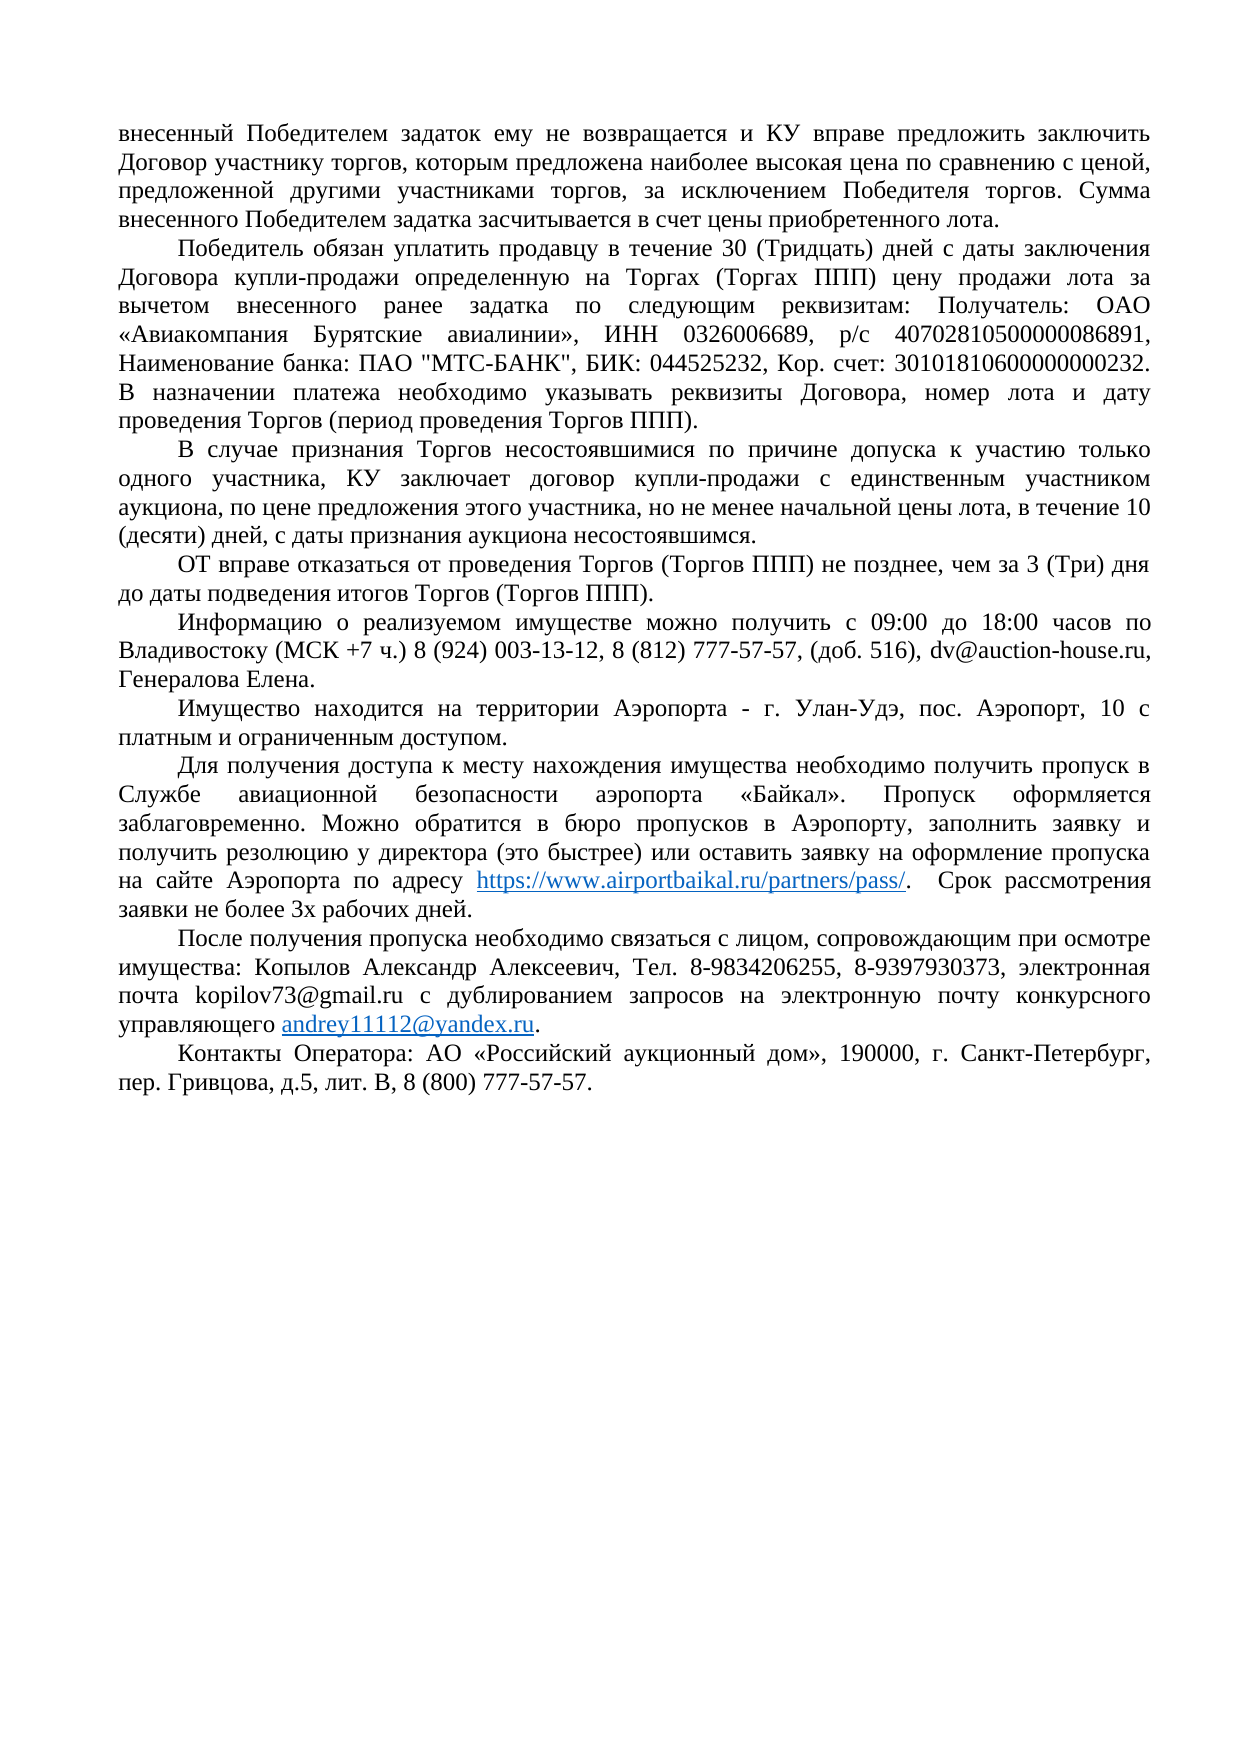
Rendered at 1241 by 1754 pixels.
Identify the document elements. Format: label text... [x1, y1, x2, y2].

text В случае признания Торгов несостоявшимися по причине допуска к участию только одного участника, КУ заключает договор купли-продажи с единственным участником аукциона, по цене предложения этого участника, но не менее начальной цены лота, в течение 10 (десяти) дней, с даты признания аукциона несостоявшимся. [118, 434, 1151, 549]
text Для получения доступа к месту нахождения имущества необходимо получить пропуск в Службе авиационной безопасности аэропорта «Байкал». Пропуск оформляется заблаговременно. Можно обратится в бюро пропусков в Аэропорту, заполнить заявку и получить резолюцию у директора (это быстрее) или оставить заявку на оформление пропуска на сайте Аэропорта по адресу https://www.airportbaikal.ru/partners/pass/. Срок рассмотрения заявки не более 3х рабочих дней. [118, 751, 1151, 923]
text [118, 118, 1151, 233]
text Победитель обязан уплатить продавцу в течение 30 (Тридцать) дней с даты заключения Договора купли-продажи определенную на Торгах (Торгах ППП) цену продажи лота за вычетом внесенного ранее задатка по следующим реквизитам: Получатель: ОАО «Авиакомпания Бурятские авиалинии», ИНН 0326006689, р/с 40702810500000086891, Наименование банка: ПАО "МТС-БАНК", БИК: 044525232, Кор. счет: 30101810600000000232. В назначении платежа необходимо указывать реквизиты Договора, номер лота и дату проведения Торгов (период проведения Торгов ППП). [118, 233, 1151, 434]
text После получения пропуска необходимо связаться с лицом, сопровождающим при осмотре имущества: Копылов Александр Алексеевич, Тел. 8-9834206255, 8-9397930373, электронная почта kopilov73@gmail.ru с дублированием запросов на электронную почту конкурсного управляющего andrey11112@yandex.ru. [118, 923, 1151, 1038]
text Имущество находится на территории Аэропорта - г. Улан-Удэ, пос. Аэропорт, 10 с платным и ограниченным доступом. [118, 693, 1151, 751]
text Информацию о реализуемом имуществе можно получить с 09:00 до 18:00 часов по Владивостоку (МСК +7 ч.) 8 (924) 003-13-12, 8 (812) 777-57-57, (доб. 516), dv@auction-house.ru, Генералова Елена. [118, 607, 1151, 693]
text ОТ вправе отказаться от проведения Торгов (Торгов ППП) не позднее, чем за 3 (Три) дня до даты подведения итогов Торгов (Торгов ППП). [118, 549, 1151, 607]
text Контакты Оператора: АО «Российский аукционный дом», 190000, г. Санкт-Петербург, пер. Гривцова, д.5, лит. В, 8 (800) 777-57-57. [118, 1038, 1151, 1096]
